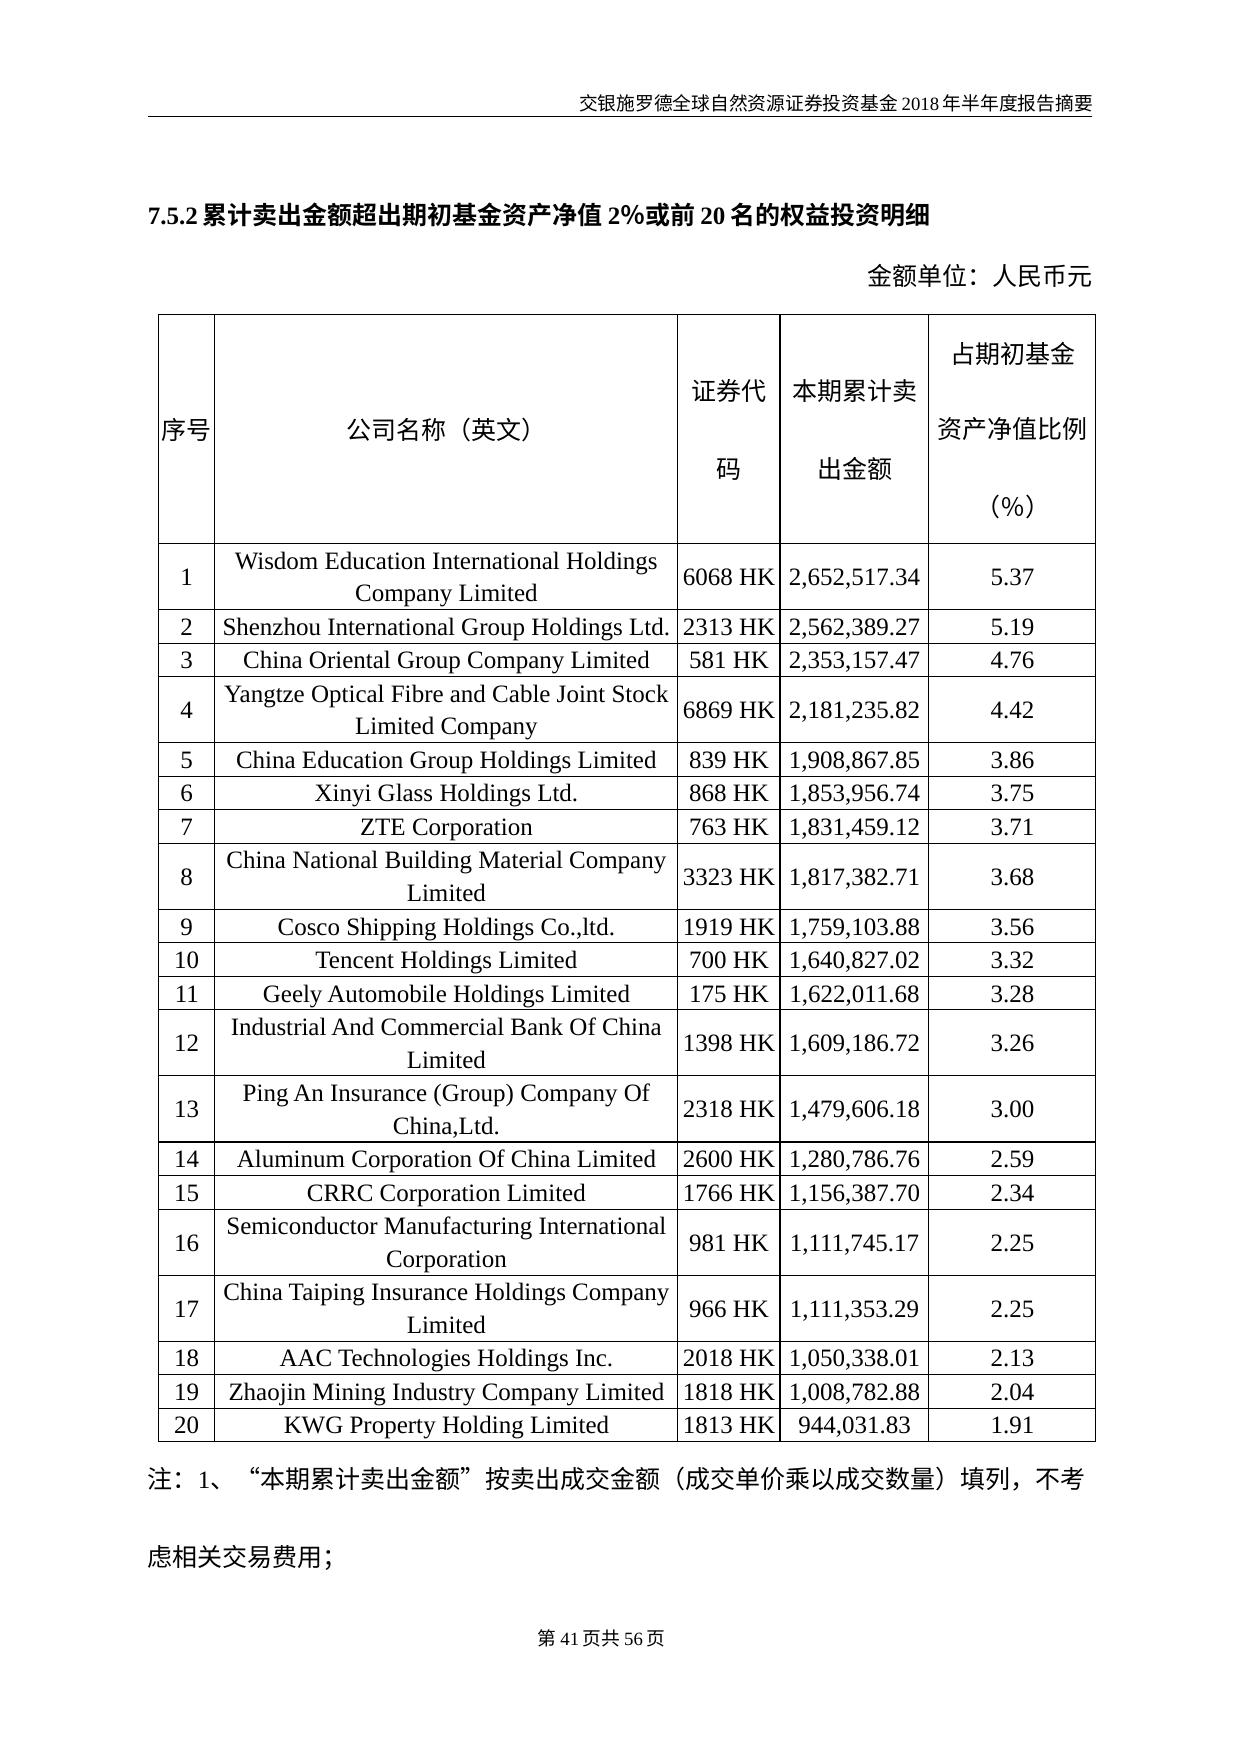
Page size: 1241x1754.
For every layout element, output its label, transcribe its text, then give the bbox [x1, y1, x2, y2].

table_cell China Oriental Group Company Limited [215, 644, 677, 676]
table_cell 3.71 [929, 810, 1095, 843]
table_cell Aluminum Corporation Of China Limited [215, 1143, 677, 1175]
table_cell 10 [159, 943, 214, 976]
table_cell 4.42 [929, 677, 1095, 742]
table_cell 13 [159, 1076, 214, 1141]
table_cell Yangtze Optical Fibre and Cable Joint Stock Limited Company [215, 677, 677, 742]
table_cell China Education Group Holdings Limited [215, 743, 677, 776]
table_cell 1,008,782.88 [781, 1375, 928, 1408]
table_cell 6869 HK [678, 677, 779, 742]
table_cell 5.19 [929, 610, 1095, 642]
table_cell 1 [159, 544, 214, 609]
table_cell 5 [159, 743, 214, 776]
table_cell 2313 HK [678, 610, 779, 642]
table_cell 5.37 [929, 544, 1095, 609]
table_cell 1,831,459.12 [781, 810, 928, 843]
table_cell 17 [159, 1276, 214, 1341]
table_cell 1,817,382.71 [781, 844, 928, 909]
table_cell 1818 HK [678, 1375, 779, 1408]
table_cell 4.76 [929, 644, 1095, 676]
table_cell 3.26 [929, 1010, 1095, 1075]
table_cell 14 [159, 1143, 214, 1175]
table_cell 1,853,956.74 [781, 777, 928, 809]
table_header 证券代码 [678, 315, 779, 543]
table_cell 2,353,157.47 [781, 644, 928, 676]
table_cell 2,181,235.82 [781, 677, 928, 742]
table_cell China Taiping Insurance Holdings Company Limited [215, 1276, 677, 1341]
table_cell 2318 HK [678, 1076, 779, 1141]
table_cell 1,111,353.29 [781, 1276, 928, 1341]
table_cell 3 [159, 644, 214, 676]
table_cell Industrial And Commercial Bank Of China Limited [215, 1010, 677, 1075]
table_cell 8 [159, 844, 214, 909]
table_cell 1766 HK [678, 1176, 779, 1208]
table_cell Tencent Holdings Limited [215, 943, 677, 976]
table_cell 981 HK [678, 1210, 779, 1274]
table_cell 6 [159, 777, 214, 809]
table_header 序号 [159, 315, 214, 543]
table_header 本期累计卖出金额 [781, 315, 928, 543]
table_cell ZTE Corporation [215, 810, 677, 843]
table_cell 700 HK [678, 943, 779, 976]
table_header 公司名称（英文） [215, 315, 677, 543]
table_cell 3.68 [929, 844, 1095, 909]
table_cell 944,031.83 [781, 1409, 928, 1441]
table_cell CRRC Corporation Limited [215, 1176, 677, 1208]
table_cell 966 HK [678, 1276, 779, 1341]
table_cell Semiconductor Manufacturing International Corporation [215, 1210, 677, 1274]
table_cell 2.25 [929, 1276, 1095, 1341]
table_cell 18 [159, 1342, 214, 1374]
table_cell 3.75 [929, 777, 1095, 809]
table_cell 1.91 [929, 1409, 1095, 1441]
table_cell AAC Technologies Holdings Inc. [215, 1342, 677, 1374]
table_cell Ping An Insurance (Group) Company Of China,Ltd. [215, 1076, 677, 1141]
table_cell 3323 HK [678, 844, 779, 909]
table_cell 16 [159, 1210, 214, 1274]
table_cell 20 [159, 1409, 214, 1441]
table_cell 3.86 [929, 743, 1095, 776]
table_cell 1919 HK [678, 910, 779, 942]
table_cell 3.00 [929, 1076, 1095, 1141]
table_cell 9 [159, 910, 214, 942]
table_cell 2,652,517.34 [781, 544, 928, 609]
table_cell 2018 HK [678, 1342, 779, 1374]
table_cell 7 [159, 810, 214, 843]
table_cell Cosco Shipping Holdings Co.,ltd. [215, 910, 677, 942]
table_cell 3.56 [929, 910, 1095, 942]
table_cell 2.04 [929, 1375, 1095, 1408]
table_cell 839 HK [678, 743, 779, 776]
table_cell 3.32 [929, 943, 1095, 976]
text 7.5.2累计卖出金额超出期初基金资产净值2％或前20名的权益投资明细 [148, 196, 1092, 232]
table_cell 2.25 [929, 1210, 1095, 1274]
table_cell 2.34 [929, 1176, 1095, 1208]
table_cell 175 HK [678, 977, 779, 1009]
table_cell 1,640,827.02 [781, 943, 928, 976]
table_cell Geely Automobile Holdings Limited [215, 977, 677, 1009]
table_cell 1,280,786.76 [781, 1143, 928, 1175]
table_cell 1,479,606.18 [781, 1076, 928, 1141]
table_cell 2.59 [929, 1143, 1095, 1175]
table_cell 11 [159, 977, 214, 1009]
table_cell 763 HK [678, 810, 779, 843]
table_cell 12 [159, 1010, 214, 1075]
table_cell 868 HK [678, 777, 779, 809]
table_cell 6068 HK [678, 544, 779, 609]
table_cell China National Building Material Company Limited [215, 844, 677, 909]
table_cell 15 [159, 1176, 214, 1208]
table_cell 1,609,186.72 [781, 1010, 928, 1075]
table_cell 1,050,338.01 [781, 1342, 928, 1374]
table_cell 2.13 [929, 1342, 1095, 1374]
table_cell 1,908,867.85 [781, 743, 928, 776]
table_cell 1,622,011.68 [781, 977, 928, 1009]
table_cell KWG Property Holding Limited [215, 1409, 677, 1441]
table_cell 4 [159, 677, 214, 742]
table_cell 1,759,103.88 [781, 910, 928, 942]
table_cell Xinyi Glass Holdings Ltd. [215, 777, 677, 809]
table_header 占期初基金 资产净值比例（％） [929, 315, 1095, 543]
text 金额单位：人民币元 [149, 242, 1092, 307]
table_cell 1,111,745.17 [781, 1210, 928, 1274]
table_cell 1398 HK [678, 1010, 779, 1075]
table_cell 1813 HK [678, 1409, 779, 1441]
table_cell 2,562,389.27 [781, 610, 928, 642]
table_cell 3.28 [929, 977, 1095, 1009]
table_cell Shenzhou International Group Holdings Ltd. [215, 610, 677, 642]
table_cell Zhaojin Mining Industry Company Limited [215, 1375, 677, 1408]
table_cell 19 [159, 1375, 214, 1408]
table_cell Wisdom Education International Holdings Company Limited [215, 544, 677, 609]
table_cell 2 [159, 610, 214, 642]
table_cell 581 HK [678, 644, 779, 676]
table_cell 1,156,387.70 [781, 1176, 928, 1208]
table_cell 2600 HK [678, 1143, 779, 1175]
text 注：1、“本期累计卖出金额”按卖出成交金额（成交单价乘以成交数量）填列，不考虑相关交易费用； [148, 1445, 1092, 1588]
